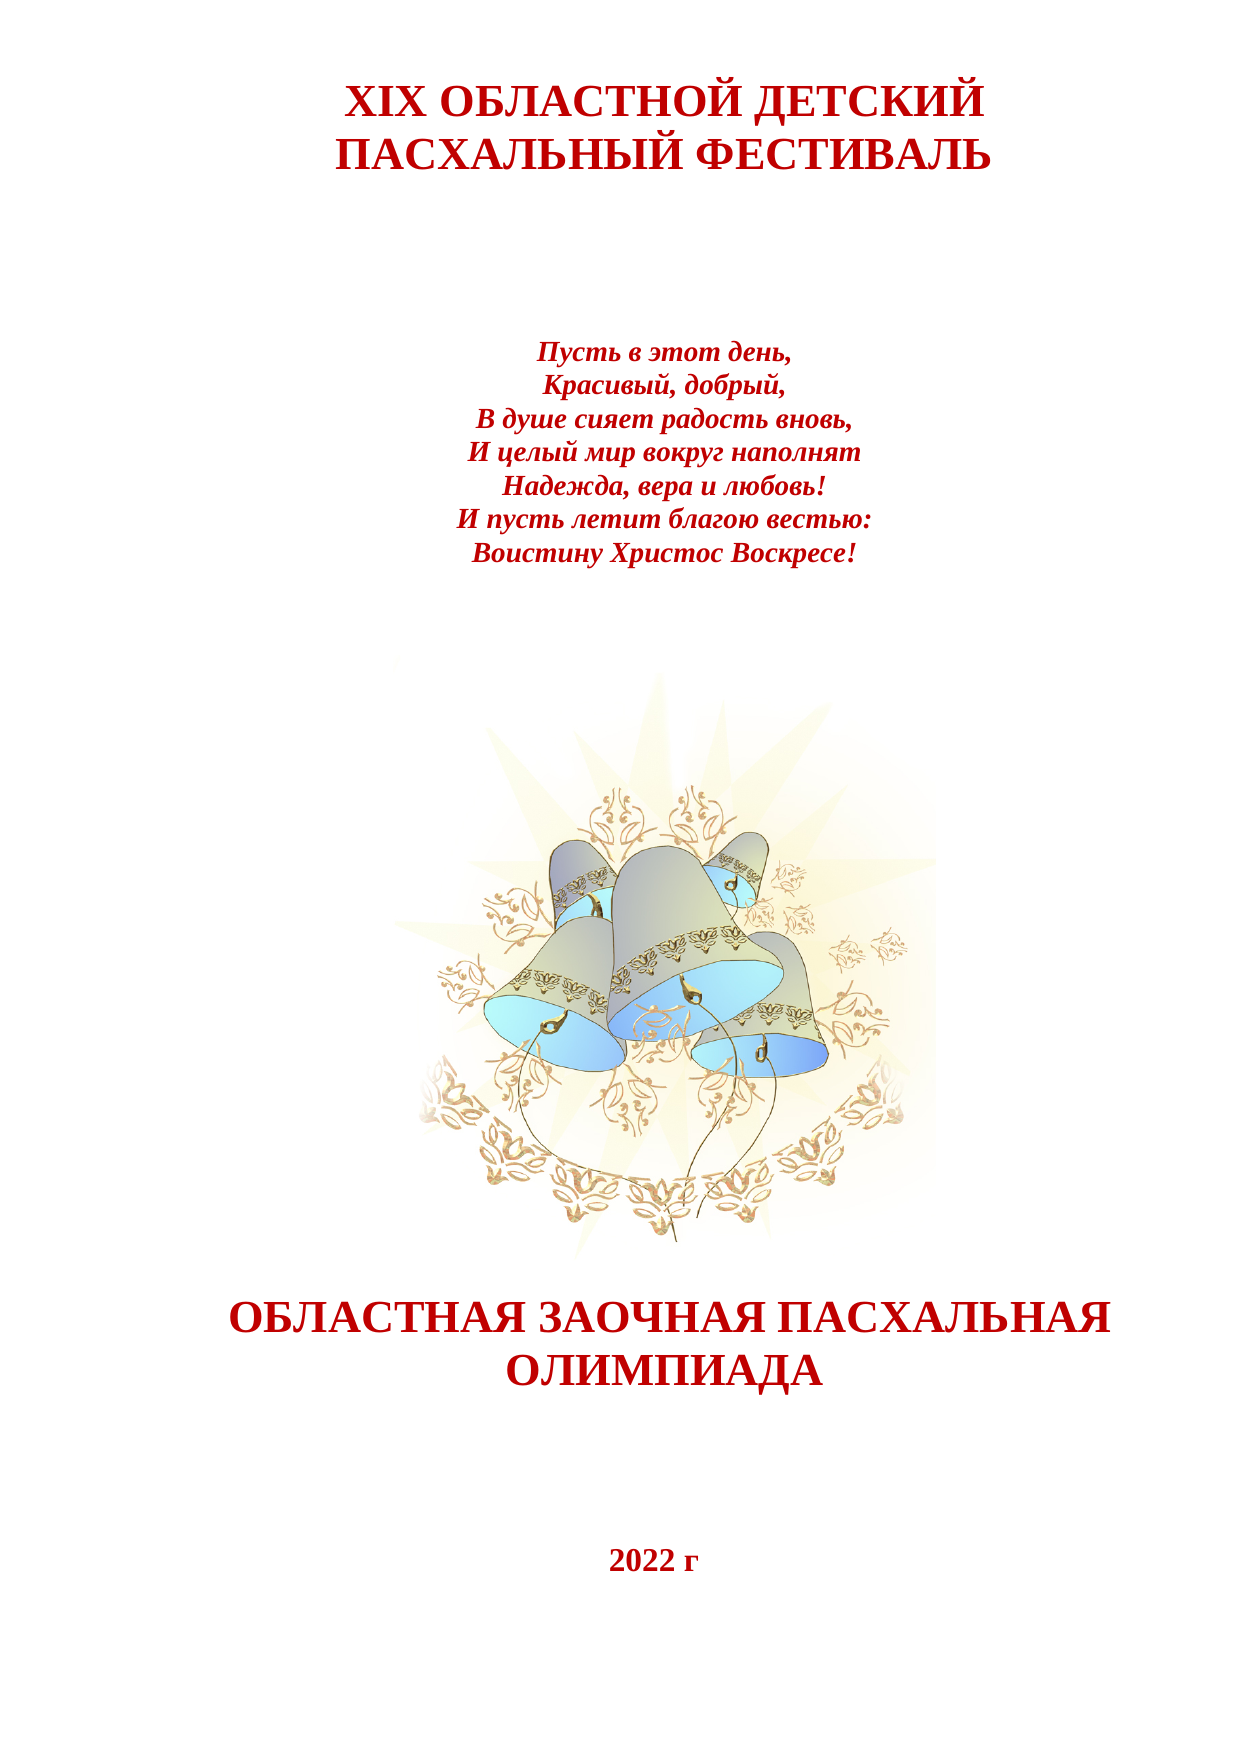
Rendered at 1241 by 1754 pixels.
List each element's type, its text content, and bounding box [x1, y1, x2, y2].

picture [393, 655, 936, 1261]
text XIX ОБЛАСТНОЙ ДЕТСКИЙ ПАСХАЛЬНЫЙ ФЕСТИВАЛЬ [177, 74, 1152, 179]
text Пусть в этот день, Красивый, добрый, В душе сияет радость вновь, И целый мир вокруг наполнят Надежда, вера и любовь! И пусть летит благою вестью: Воистину Христос Воскресе! [177, 334, 1152, 569]
text 2022 г [177, 1540, 1152, 1578]
text ОБЛАСТНАЯ ЗАОЧНАЯ ПАСХАЛЬНАЯ ОЛИМПИАДА [177, 1289, 1152, 1395]
